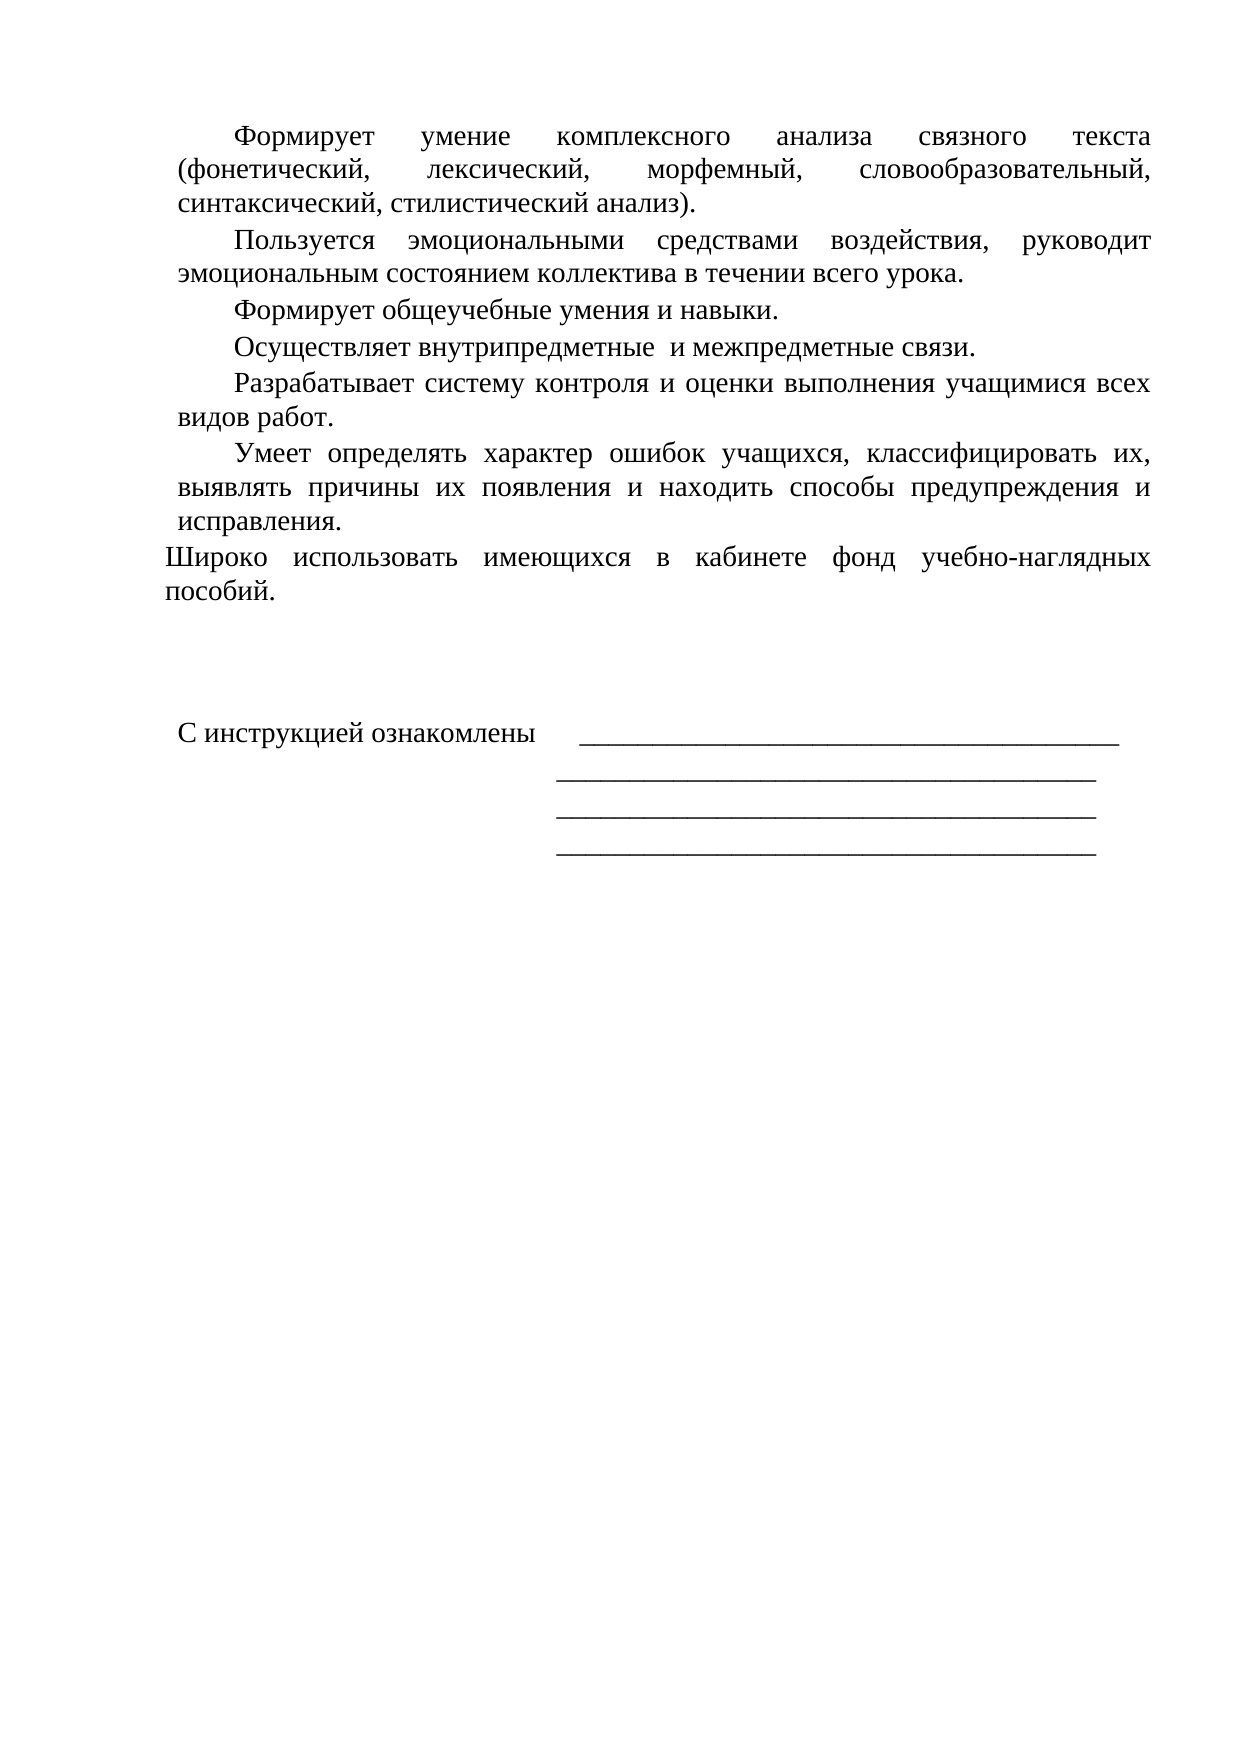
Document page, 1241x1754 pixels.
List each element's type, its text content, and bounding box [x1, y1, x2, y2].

text _____________________________________ [177, 788, 1152, 822]
text Формирует общеучебные умения и навыки. [177, 292, 1152, 326]
text Пользуется эмоциональными средствами воздействия, руководит эмоциональным состоянием коллектива в течении всего урока. [177, 222, 1152, 289]
text Осуществляет внутрипредметные и межпредметные связи. [177, 329, 1152, 362]
text _____________________________________ [177, 825, 1152, 858]
text Умеет определять характер ошибок учащихся, классифицировать их, выявлять причины их появления и находить способы предупреждения и исправления. [177, 436, 1152, 536]
text С инструкцией ознакомлены _____________________________________ [177, 715, 1152, 748]
text Разрабатывает систему контроля и оценки выполнения учащимися всех видов работ. [177, 365, 1152, 432]
text Формирует умение комплексного анализа связного текста (фонетический, лексический, морфемный, словообразовательный, синтаксический, стилистический анализ). [177, 118, 1152, 219]
text Широко использовать имеющихся в кабинете фонд учебно-наглядных пособий. [165, 539, 1152, 606]
text _____________________________________ [177, 751, 1152, 785]
